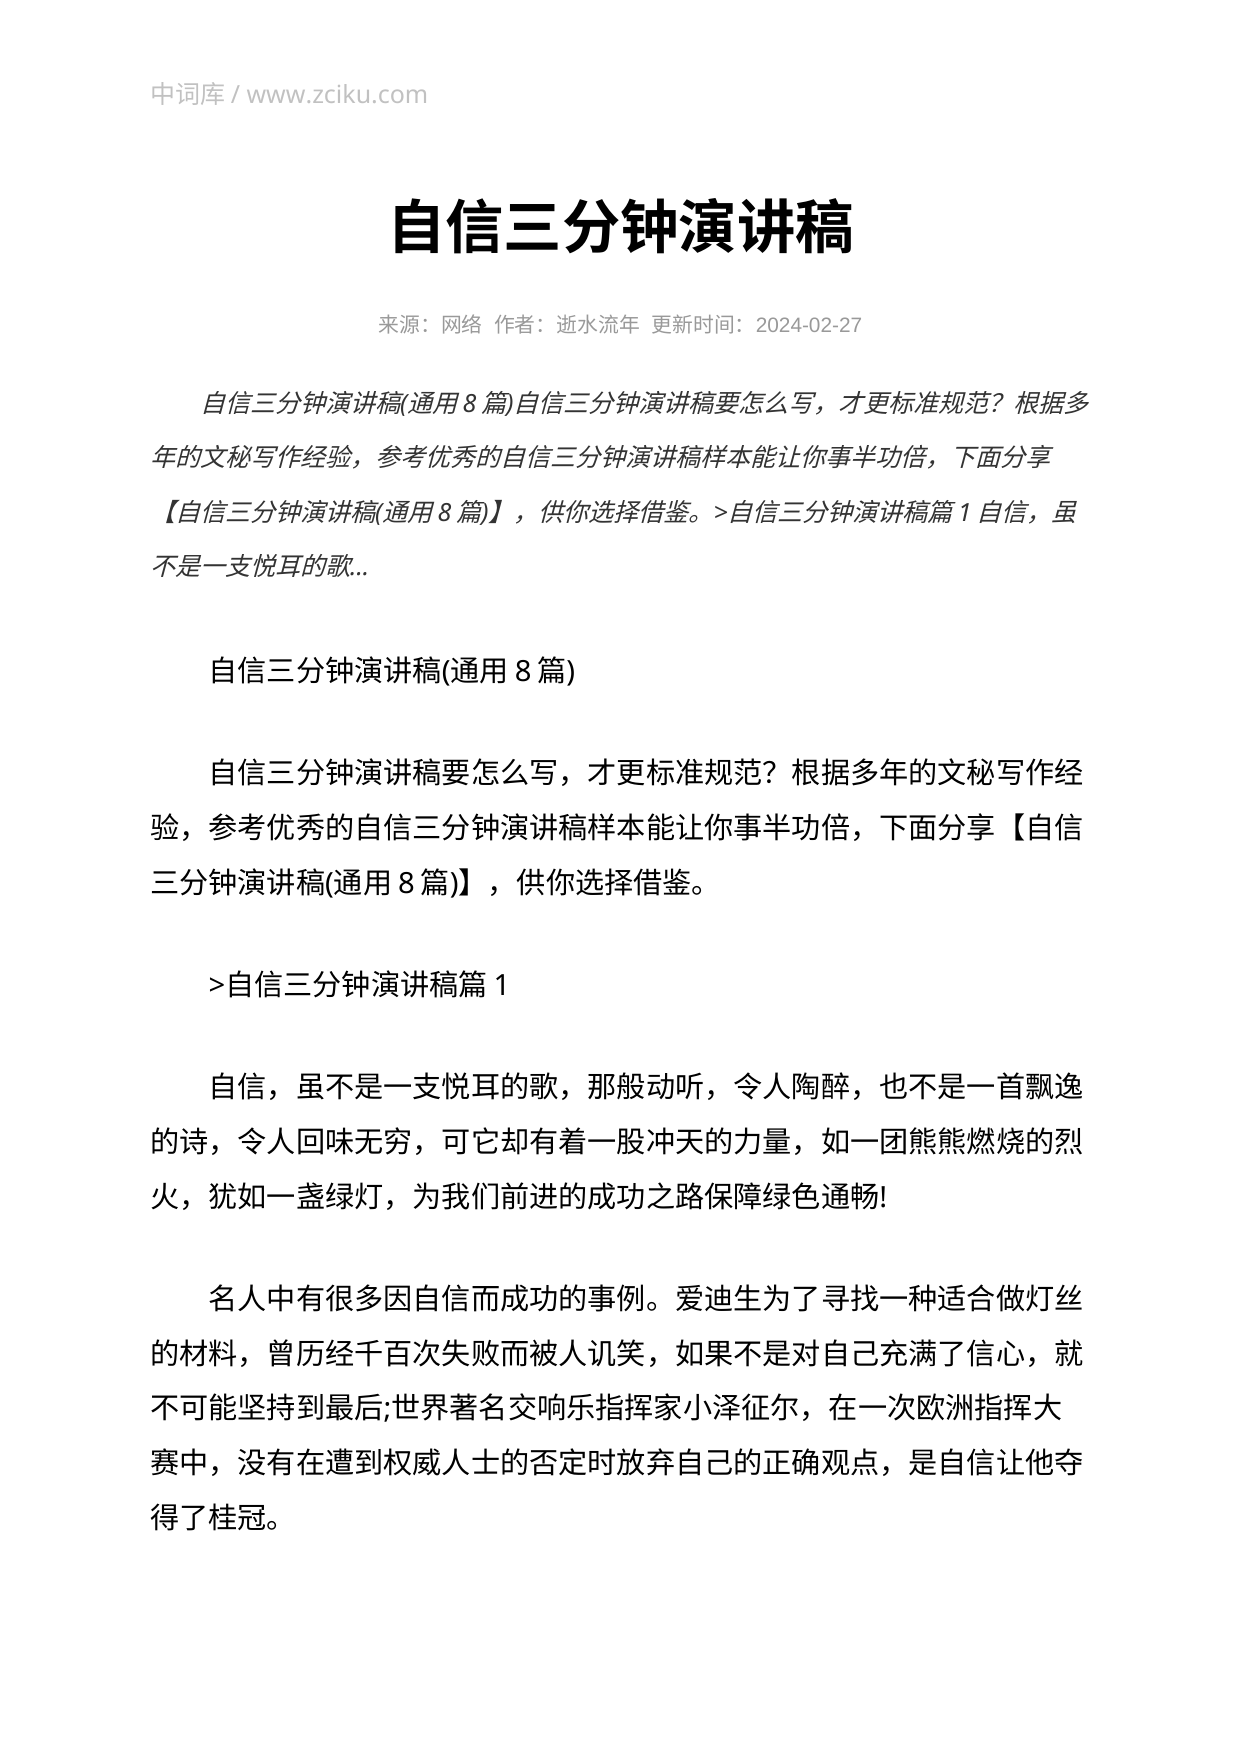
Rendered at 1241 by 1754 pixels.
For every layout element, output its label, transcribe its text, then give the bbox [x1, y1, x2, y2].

text 自信三分钟演讲稿(通用8篇) [150, 648, 1090, 690]
text 名人中有很多因自信而成功的事例。爱迪生为了寻找一种适合做灯丝的材料，曾历经千百次失败而被人讥笑，如果不是对自己充满了信心，就不可能坚持到最后;世界著名交响乐指挥家小泽征尔，在一次欧洲指挥大赛中，没有在遭到权威人士的否定时放弃自己的正确观点，是自信让他夺得了桂冠。 [150, 1275, 1090, 1537]
text 自信，虽不是一支悦耳的歌，那般动听，令人陶醉，也不是一首飘逸的诗，令人回味无穷，可它却有着一股冲天的力量，如一团熊熊燃烧的烈火，犹如一盏绿灯，为我们前进的成功之路保障绿色通畅! [150, 1063, 1090, 1216]
text 来源：网络 作者：逝水流年 更新时间：2024-02-27 [150, 313, 1090, 337]
text >自信三分钟演讲稿篇1 [150, 962, 1090, 1004]
text 自信三分钟演讲稿要怎么写，才更标准规范？根据多年的文秘写作经验，参考优秀的自信三分钟演讲稿样本能让你事半功倍，下面分享【自信三分钟演讲稿(通用8篇)】，供你选择借鉴。 [150, 750, 1090, 902]
text 自信三分钟演讲稿(通用8篇)自信三分钟演讲稿要怎么写，才更标准规范？根据多年的文秘写作经验，参考优秀的自信三分钟演讲稿样本能让你事半功倍，下面分享【自信三分钟演讲稿(通用8篇)】，供你选择借鉴。>自信三分钟演讲稿篇1自信，虽不是一支悦耳的歌... [150, 383, 1090, 583]
subtitle 自信三分钟演讲稿 [150, 181, 1090, 266]
